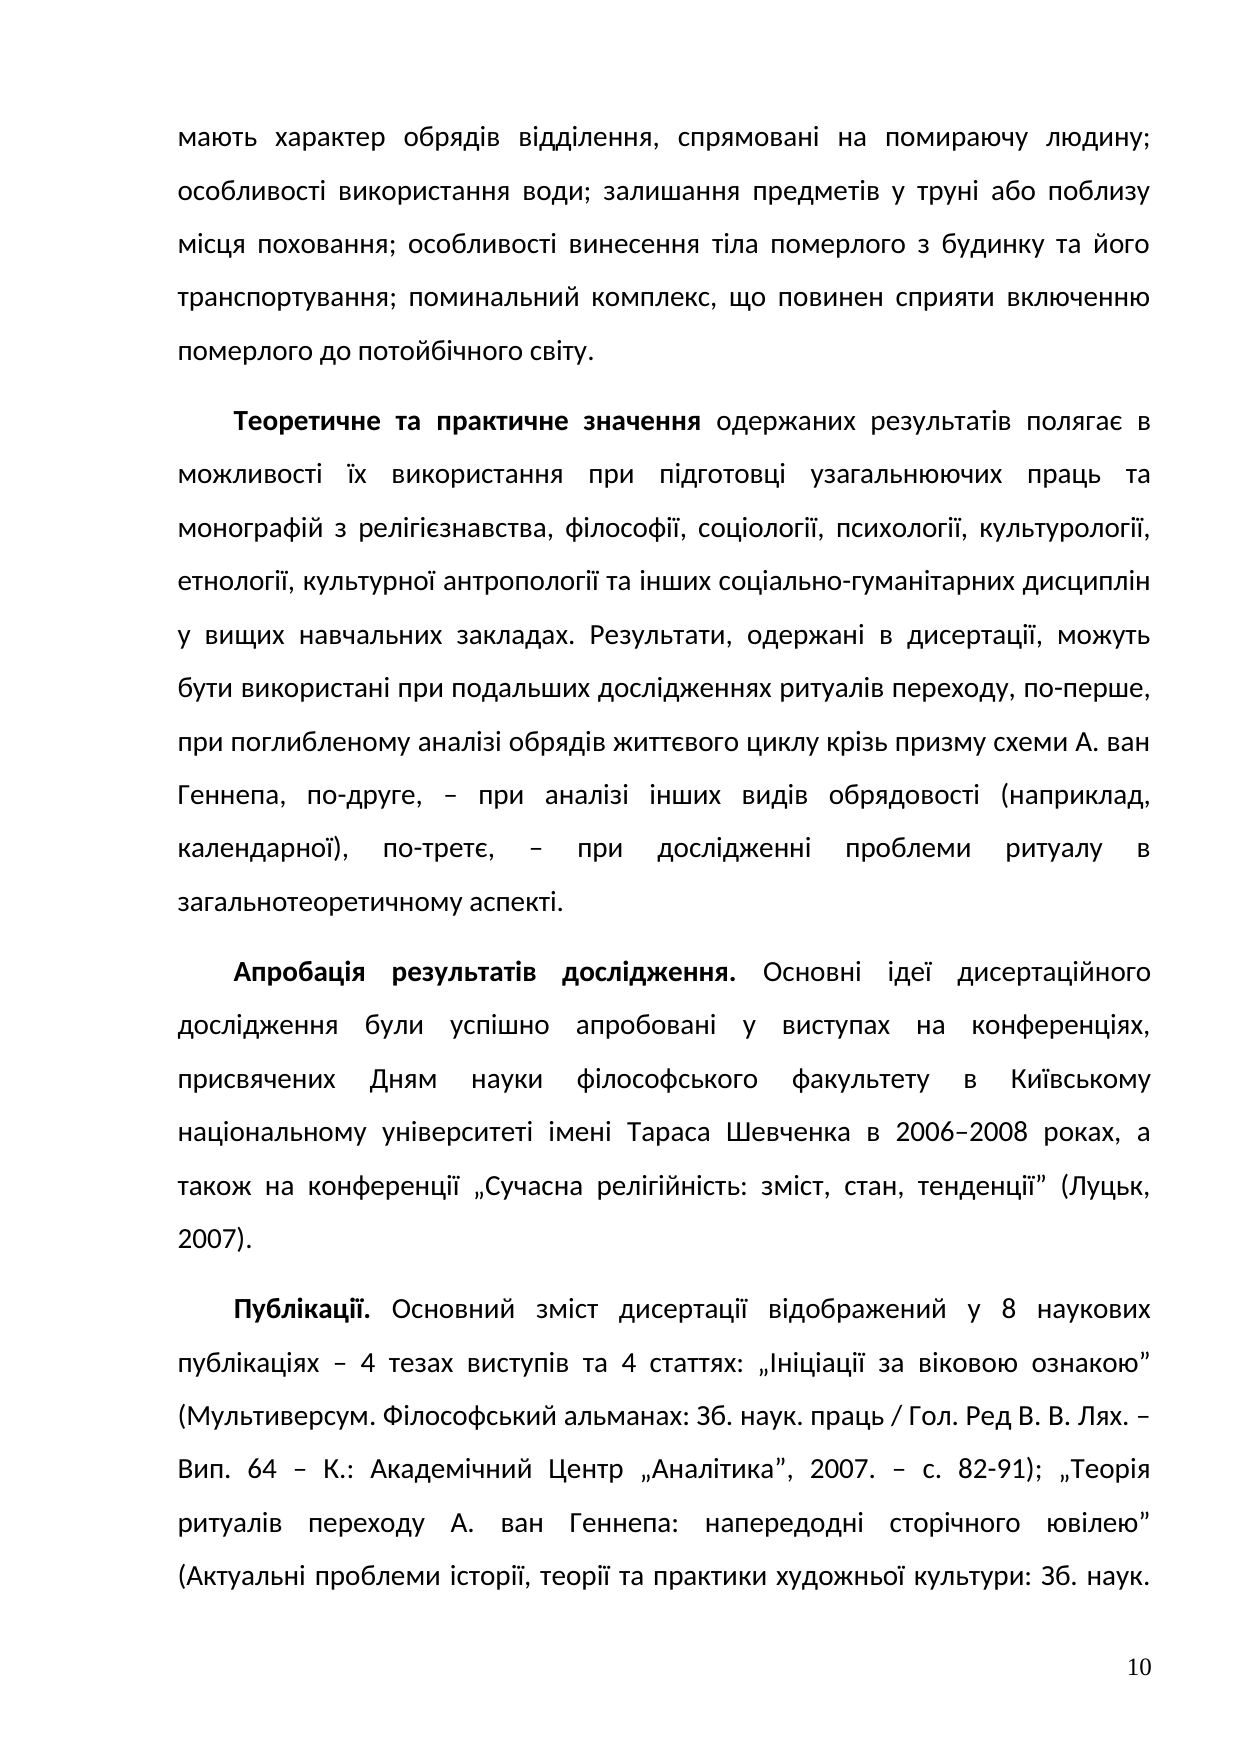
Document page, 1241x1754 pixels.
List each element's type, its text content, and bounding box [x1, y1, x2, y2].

text Теоретичне та практичне значення одержаних результатів полягає в можливості їх використання при підготовці узагальнюючих праць та монографій з релігієзнавства, філософії, соціології, психології, культурології, етнології, культурної антропології та інших соціально-гуманітарних дисциплін у вищих навчальних закладах. Результати, одержані в дисертації, можуть бути використані при подальших дослідженнях ритуалів переходу, по-перше, при поглибленому аналізі обрядів життєвого циклу крізь призму схеми А. ван Геннепа, по-друге, – при аналізі інших видів обрядовості (наприклад, календарної), по-третє, – при дослідженні проблеми ритуалу в загальнотеоретичному аспекті. [177, 402, 1152, 918]
text Апробація результатів дослідження. Основні ідеї дисертаційного дослідження були успішно апробовані у виступах на конференціях, присвячених Дням науки філософського факультету в Київському національному університеті імені Тараса Шевченка в 2006–2008 роках, а також на конференції „Сучасна релігійність: зміст, стан, тенденції” (Луцьк, 2007). [177, 953, 1152, 1256]
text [177, 118, 1152, 367]
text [177, 1290, 1152, 1593]
